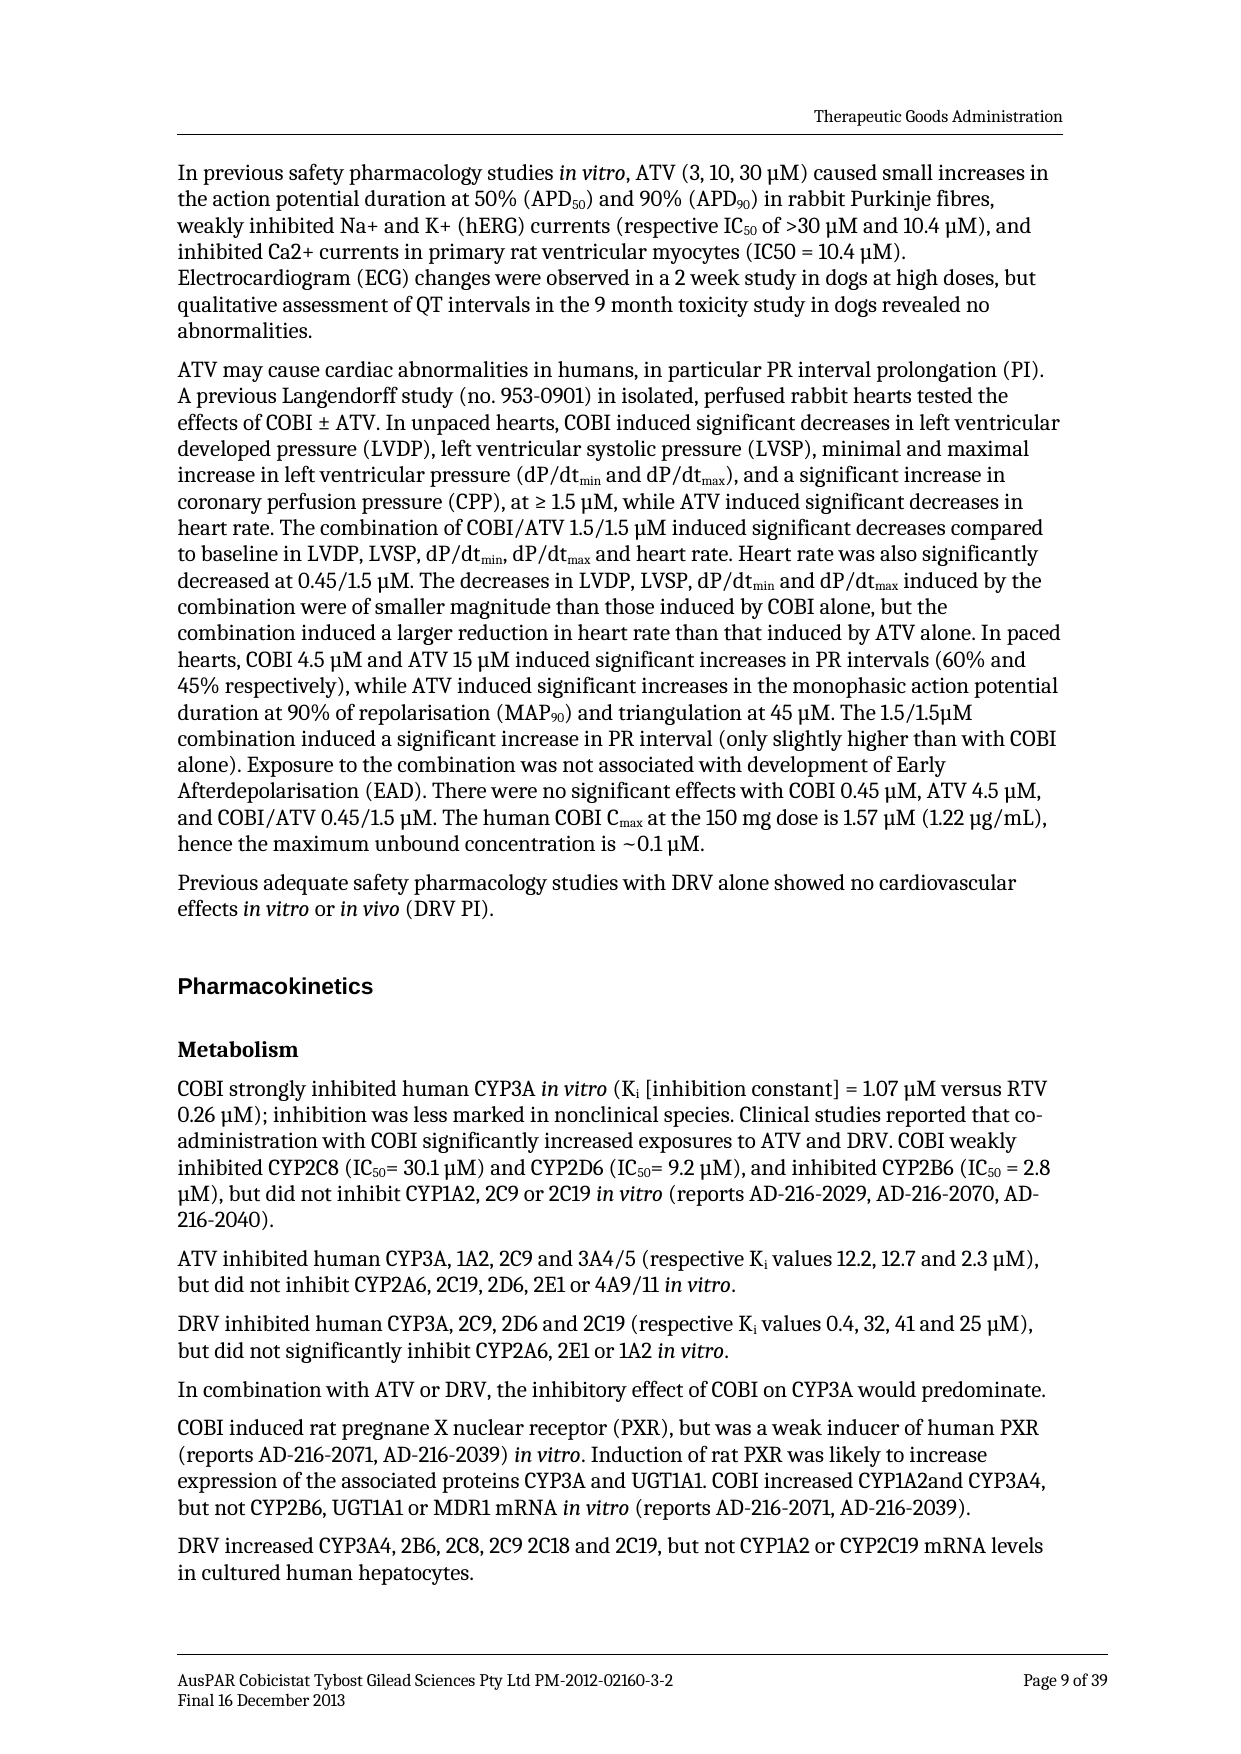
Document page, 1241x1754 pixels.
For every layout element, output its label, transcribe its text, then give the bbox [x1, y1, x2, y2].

text In previous safety pharmacology studies in vitro, ATV (3, 10, 30 µM) caused small increases in the action potential duration at 50% (APD50) and 90% (APD90) in rabbit Purkinje fibres, weakly inhibited Na+ and K+ (hERG) currents (respective IC50 of >30 µM and 10.4 µM), and inhibited Ca2+ currents in primary rat ventricular myocytes (IC50 = 10.4 µM). Electrocardiogram (ECG) changes were observed in a 2 week study in dogs at high doses, but qualitative assessment of QT intervals in the 9 month toxicity study in dogs revealed no abnormalities. [177, 160, 1063, 344]
text COBI induced rat pregnane X nuclear receptor (PXR), but was a weak inducer of human PXR (reports AD-216-2071, AD-216-2039) in vitro. Induction of rat PXR was likely to increase expression of the associated proteins CYP3A and UGT1A1. COBI increased CYP1A2and CYP3A4, but not CYP2B6, UGT1A1 or MDR1 mRNA in vitro (reports AD-216-2071, AD-216-2039). [177, 1415, 1063, 1521]
subtitle Metabolism [177, 1036, 1063, 1063]
text ATV inhibited human CYP3A, 1A2, 2C9 and 3A4/5 (respective Ki values 12.2, 12.7 and 2.3 µM), but did not inhibit CYP2A6, 2C19, 2D6, 2E1 or 4A9/11 in vitro. [177, 1246, 1063, 1299]
text Previous adequate safety pharmacology studies with DRV alone showed no cardiovascular effects in vitro or in vivo (DRV PI). [177, 870, 1063, 923]
subtitle Pharmacokinetics [177, 973, 1063, 999]
text DRV increased CYP3A4, 2B6, 2C8, 2C9 2C18 and 2C19, but not CYP1A2 or CYP2C19 mRNA levels in cultured human hepatocytes. [177, 1533, 1063, 1586]
text COBI strongly inhibited human CYP3A in vitro (Ki [inhibition constant] = 1.07 µM versus RTV 0.26 µM); inhibition was less marked in nonclinical species. Clinical studies reported that co-administration with COBI significantly increased exposures to ATV and DRV. COBI weakly inhibited CYP2C8 (IC50= 30.1 µM) and CYP2D6 (IC50= 9.2 µM), and inhibited CYP2B6 (IC50 = 2.8 µM), but did not inhibit CYP1A2, 2C9 or 2C19 in vitro (reports AD-216-2029, AD-216-2070, AD-216-2040). [177, 1075, 1063, 1233]
text In combination with ATV or DRV, the inhibitory effect of COBI on CYP3A would predominate. [177, 1376, 1063, 1403]
text ATV may cause cardiac abnormalities in humans, in particular PR interval prolongation (PI). A previous Langendorff study (no. 953-0901) in isolated, perfused rabbit hearts tested the effects of COBI ± ATV. In unpaced hearts, COBI induced significant decreases in left ventricular developed pressure (LVDP), left ventricular systolic pressure (LVSP), minimal and maximal increase in left ventricular pressure (dP/dtmin and dP/dtmax), and a significant increase in coronary perfusion pressure (CPP), at ≥ 1.5 µM, while ATV induced significant decreases in heart rate. The combination of COBI/ATV 1.5/1.5 µM induced significant decreases compared to baseline in LVDP, LVSP, dP/dtmin, dP/dtmax and heart rate. Heart rate was also significantly decreased at 0.45/1.5 µM. The decreases in LVDP, LVSP, dP/dtmin and dP/dtmax induced by the combination were of smaller magnitude than those induced by COBI alone, but the combination induced a larger reduction in heart rate than that induced by ATV alone. In paced hearts, COBI 4.5 µM and ATV 15 µM induced significant increases in PR intervals (60% and 45% respectively), while ATV induced significant increases in the monophasic action potential duration at 90% of repolarisation (MAP90) and triangulation at 45 µM. The 1.5/1.5µM combination induced a significant increase in PR interval (only slightly higher than with COBI alone). Exposure to the combination was not associated with development of Early Afterdepolarisation (EAD). There were no significant effects with COBI 0.45 µM, ATV 4.5 µM, and COBI/ATV 0.45/1.5 µM. The human COBI Cmax at the 150 mg dose is 1.57 µM (1.22 µg/mL), hence the maximum unbound concentration is ~0.1 µM. [177, 357, 1063, 857]
text DRV inhibited human CYP3A, 2C9, 2D6 and 2C19 (respective Ki values 0.4, 32, 41 and 25 µM), but did not significantly inhibit CYP2A6, 2E1 or 1A2 in vitro. [177, 1311, 1063, 1364]
